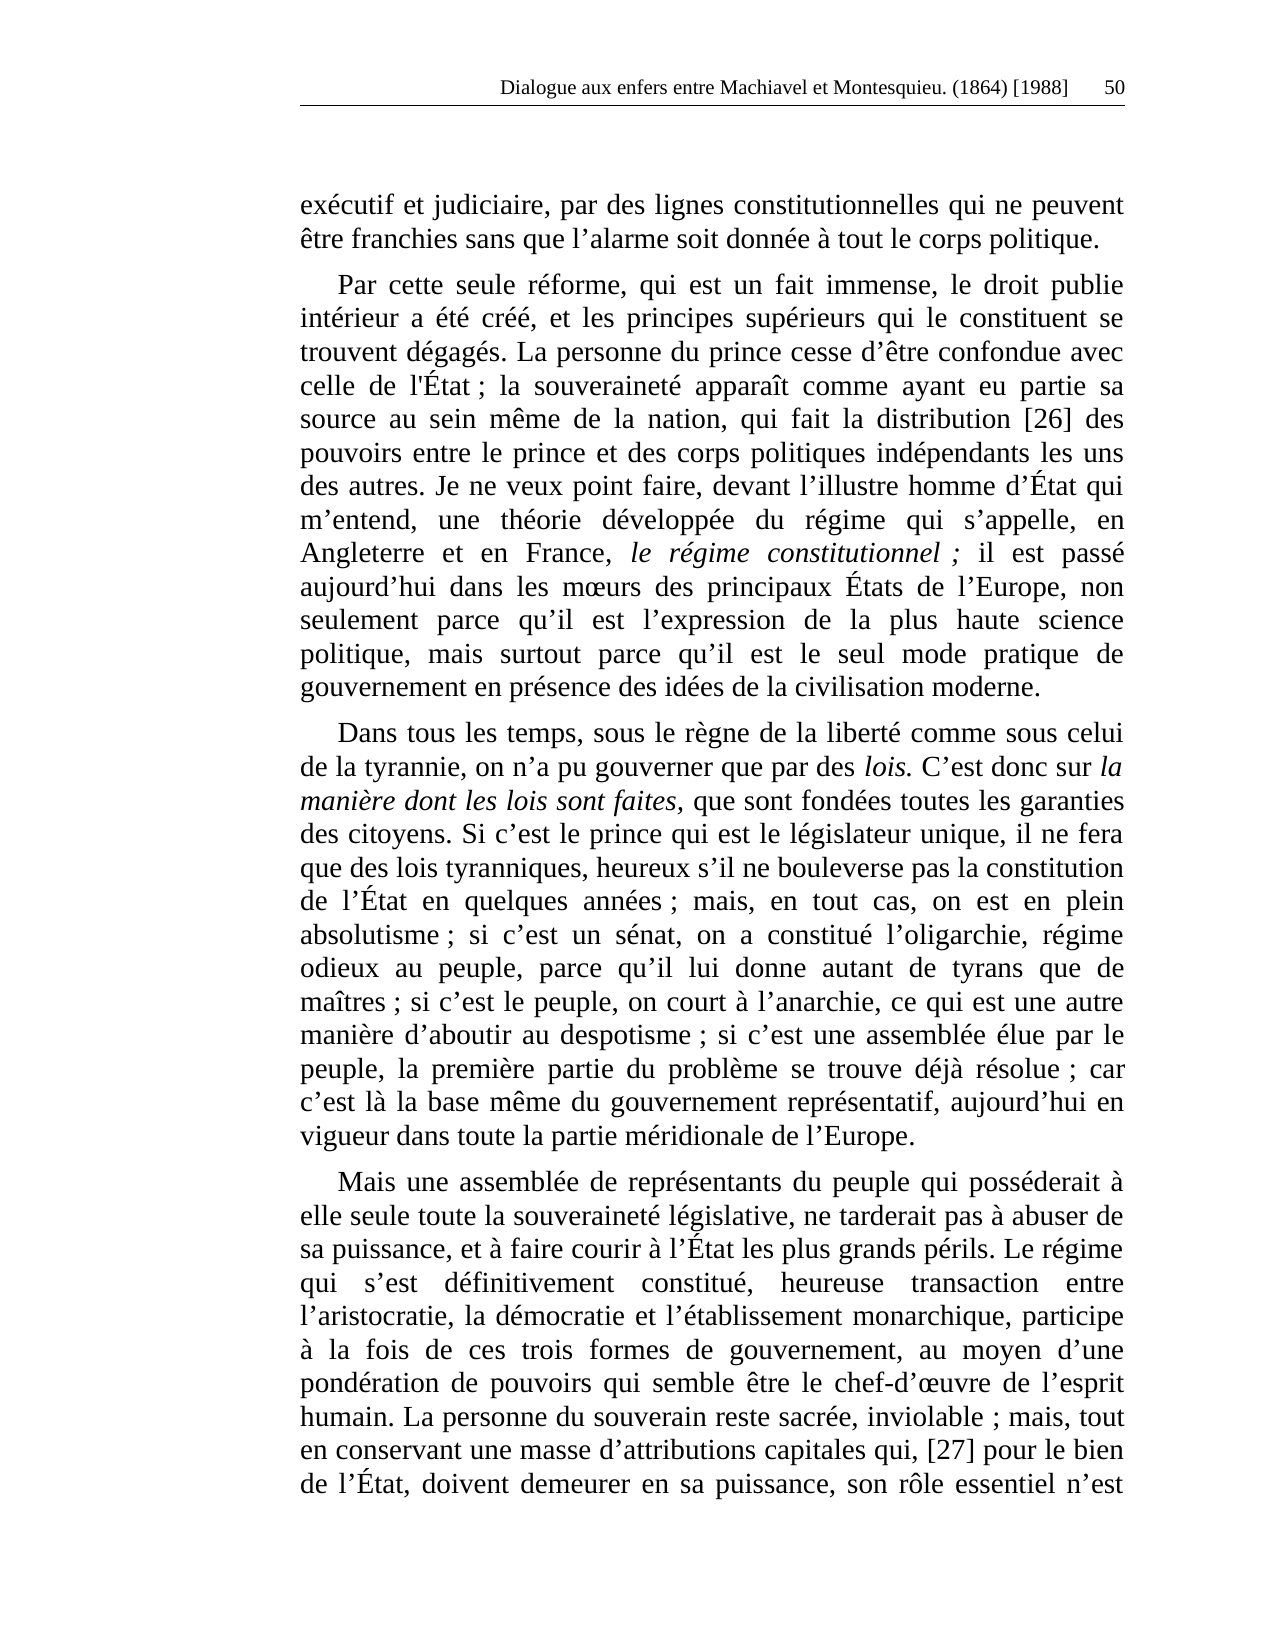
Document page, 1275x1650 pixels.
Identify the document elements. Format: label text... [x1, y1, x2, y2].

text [300, 1164, 1125, 1499]
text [300, 187, 1125, 254]
text Dans tous les temps, sous le règne de la liberté comme sous celui de la tyrannie, on n’a pu gouverner que par des lois. C’est donc sur la manière dont les lois sont faites, que sont fondées toutes les garanties des citoyens. Si c’est le prince qui est le législateur unique, il ne fera que des lois tyranniques, heureux s’il ne bouleverse pas la constitution de l’État en quelques années ; mais, en tout cas, on est en plein absolutisme ; si c’est un sénat, on a constitué l’oligarchie, régime odieux au peuple, parce qu’il lui donne autant de tyrans que de maîtres ; si c’est le peuple, on court à l’anarchie, ce qui est une autre manière d’aboutir au despotisme ; si c’est une assemblée élue par le peuple, la première partie du problème se trouve déjà résolue ; car c’est là la base même du gouvernement représentatif, aujourd’hui en vigueur dans toute la partie méridionale de l’Europe. [300, 716, 1125, 1152]
text Par cette seule réforme, qui est un fait immense, le droit publie intérieur a été créé, et les principes supérieurs qui le constituent se trouvent dégagés. La personne du prince cesse d’être confondue avec celle de l'État ; la souveraineté apparaît comme ayant eu partie sa source au sein même de la nation, qui fait la distribution [26] des pouvoirs entre le prince et des corps politiques indépendants les uns des autres. Je ne veux point faire, devant l’illustre homme d’État qui m’entend, une théorie développée du régime qui s’appelle, en Angleterre et en France, le régime constitutionnel ; il est passé aujourd’hui dans les mœurs des principaux États de l’Europe, non seulement parce qu’il est l’expression de la plus haute science politique, mais surtout parce qu’il est le seul mode pratique de gouvernement en présence des idées de la civilisation moderne. [300, 267, 1125, 703]
